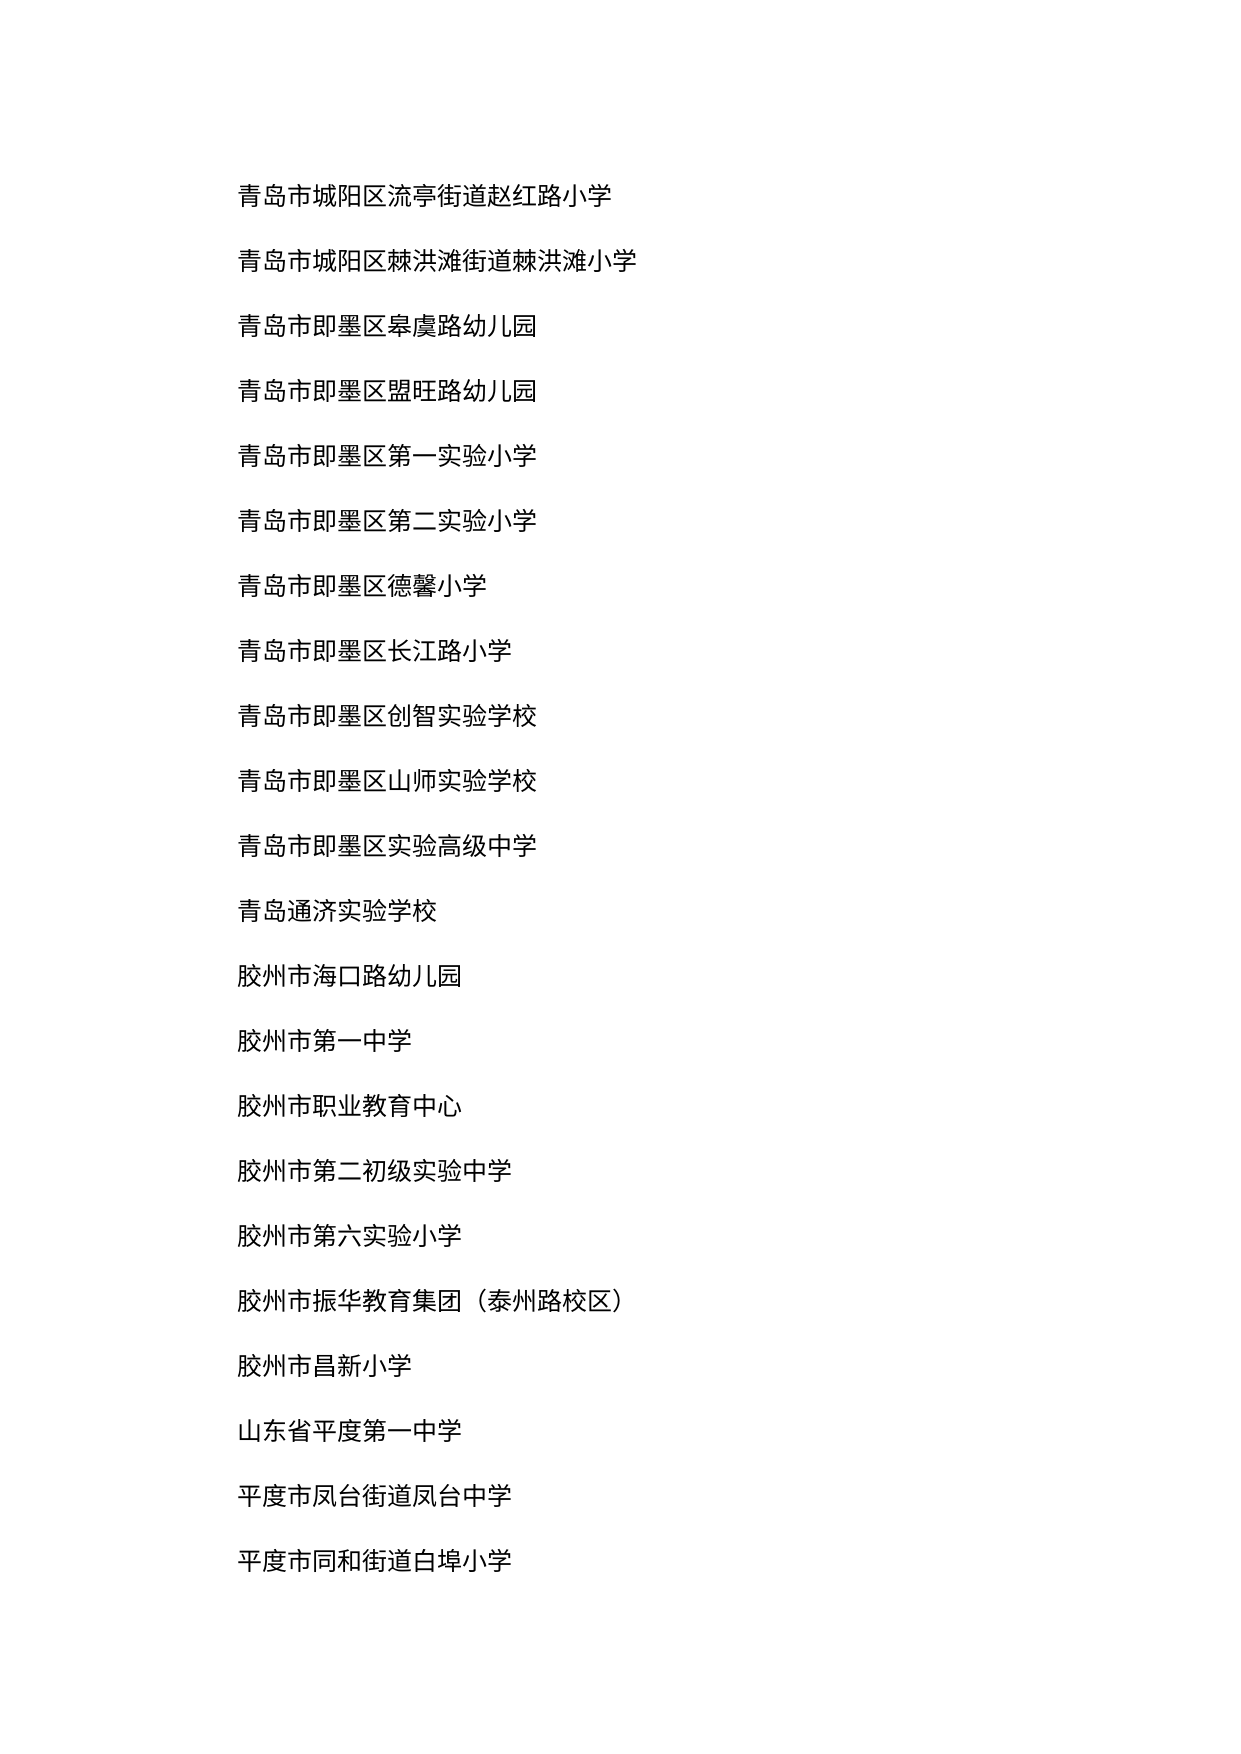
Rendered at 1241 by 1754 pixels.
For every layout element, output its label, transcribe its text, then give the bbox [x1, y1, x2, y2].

text 胶州市振华教育集团（泰州路校区） [187, 1267, 1053, 1332]
text 青岛市即墨区第二实验小学 [187, 487, 1053, 552]
text 青岛市即墨区实验高级中学 [187, 812, 1053, 877]
text 胶州市第一中学 [187, 1007, 1053, 1072]
text 平度市同和街道白埠小学 [187, 1527, 1053, 1592]
text 平度市凤台街道凤台中学 [187, 1462, 1053, 1527]
text 青岛市即墨区创智实验学校 [187, 682, 1053, 747]
text 青岛市即墨区德馨小学 [187, 552, 1053, 617]
text 青岛市即墨区皋虞路幼儿园 [187, 292, 1053, 357]
text 胶州市第六实验小学 [187, 1202, 1053, 1267]
text 青岛市即墨区第一实验小学 [187, 422, 1053, 487]
text 青岛市即墨区长江路小学 [187, 617, 1053, 682]
text 青岛市城阳区流亭街道赵红路小学 [187, 162, 1053, 227]
text 青岛市即墨区山师实验学校 [187, 747, 1053, 812]
text 青岛市即墨区盟旺路幼儿园 [187, 357, 1053, 422]
text 山东省平度第一中学 [187, 1397, 1053, 1462]
text 青岛市城阳区棘洪滩街道棘洪滩小学 [187, 227, 1053, 292]
text 青岛通济实验学校 [187, 877, 1053, 942]
text 胶州市职业教育中心 [187, 1072, 1053, 1137]
text 胶州市昌新小学 [187, 1332, 1053, 1397]
text 胶州市第二初级实验中学 [187, 1137, 1053, 1202]
text 胶州市海口路幼儿园 [187, 942, 1053, 1007]
